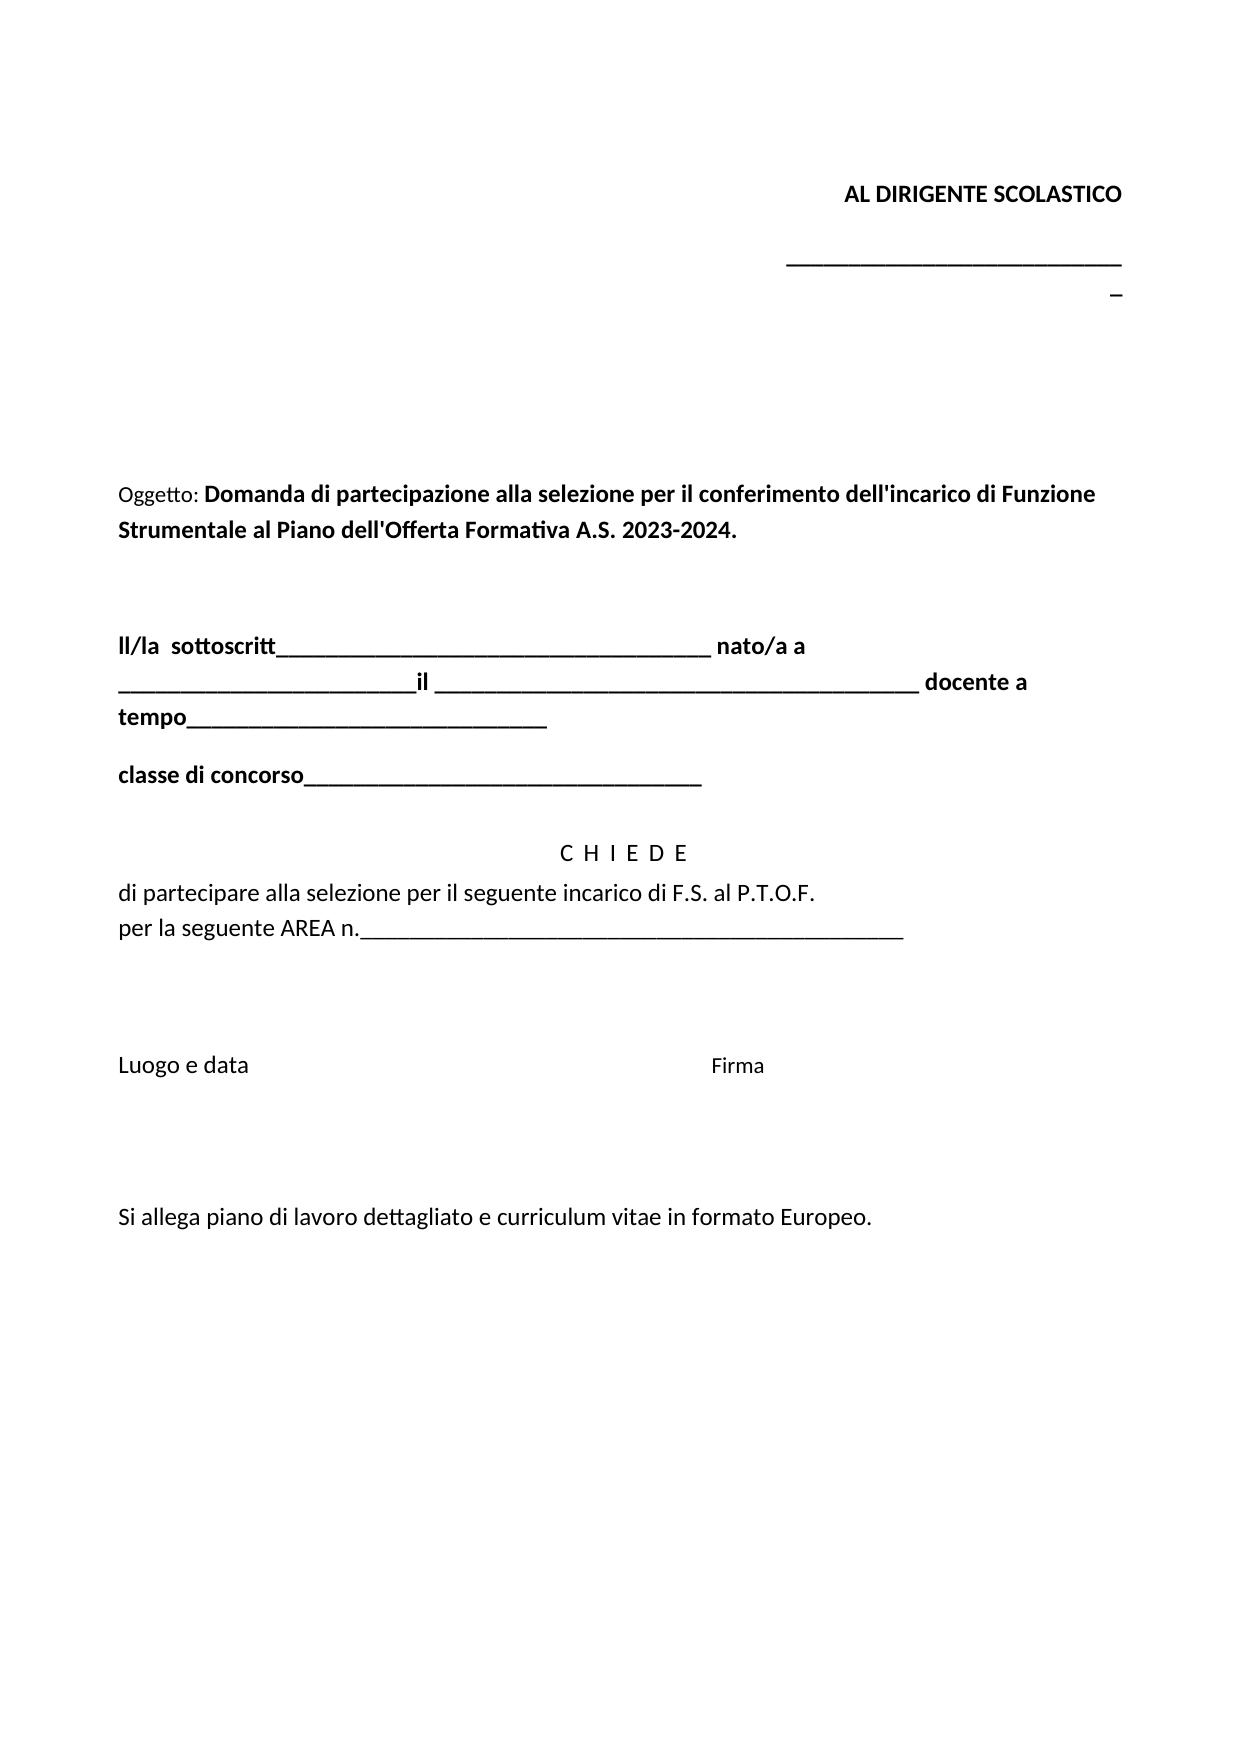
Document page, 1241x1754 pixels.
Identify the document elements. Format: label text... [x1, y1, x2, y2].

text AL DIRIGENTE SCOLASTICO [783, 178, 1122, 209]
text Luogo e data [118, 1055, 1122, 1101]
text per la seguente AREA n. [118, 909, 1122, 944]
text ll/la sottoscritt___________________________________ nato/a a ________________________il _______________________________________ docente a tempo_____________________________ [118, 626, 1122, 733]
text CHIEDE [124, 814, 1122, 874]
text Oggetto: Domanda di partecipazione alla selezione per il conferimento dell'incarico di Funzione Strumentale al Piano dell'Offerta Formativa A.S. 2023-2024. [118, 474, 1122, 546]
text classe di concorso________________________________ [118, 756, 1122, 791]
text ____________________________ [783, 239, 1122, 300]
text di partecipare alla selezione per il seguente incarico di F.S. al P.T.O.F. [118, 874, 1122, 909]
text Si allega piano di lavoro dettagliato e curriculum vitae in formato Europeo. [118, 1189, 1122, 1235]
